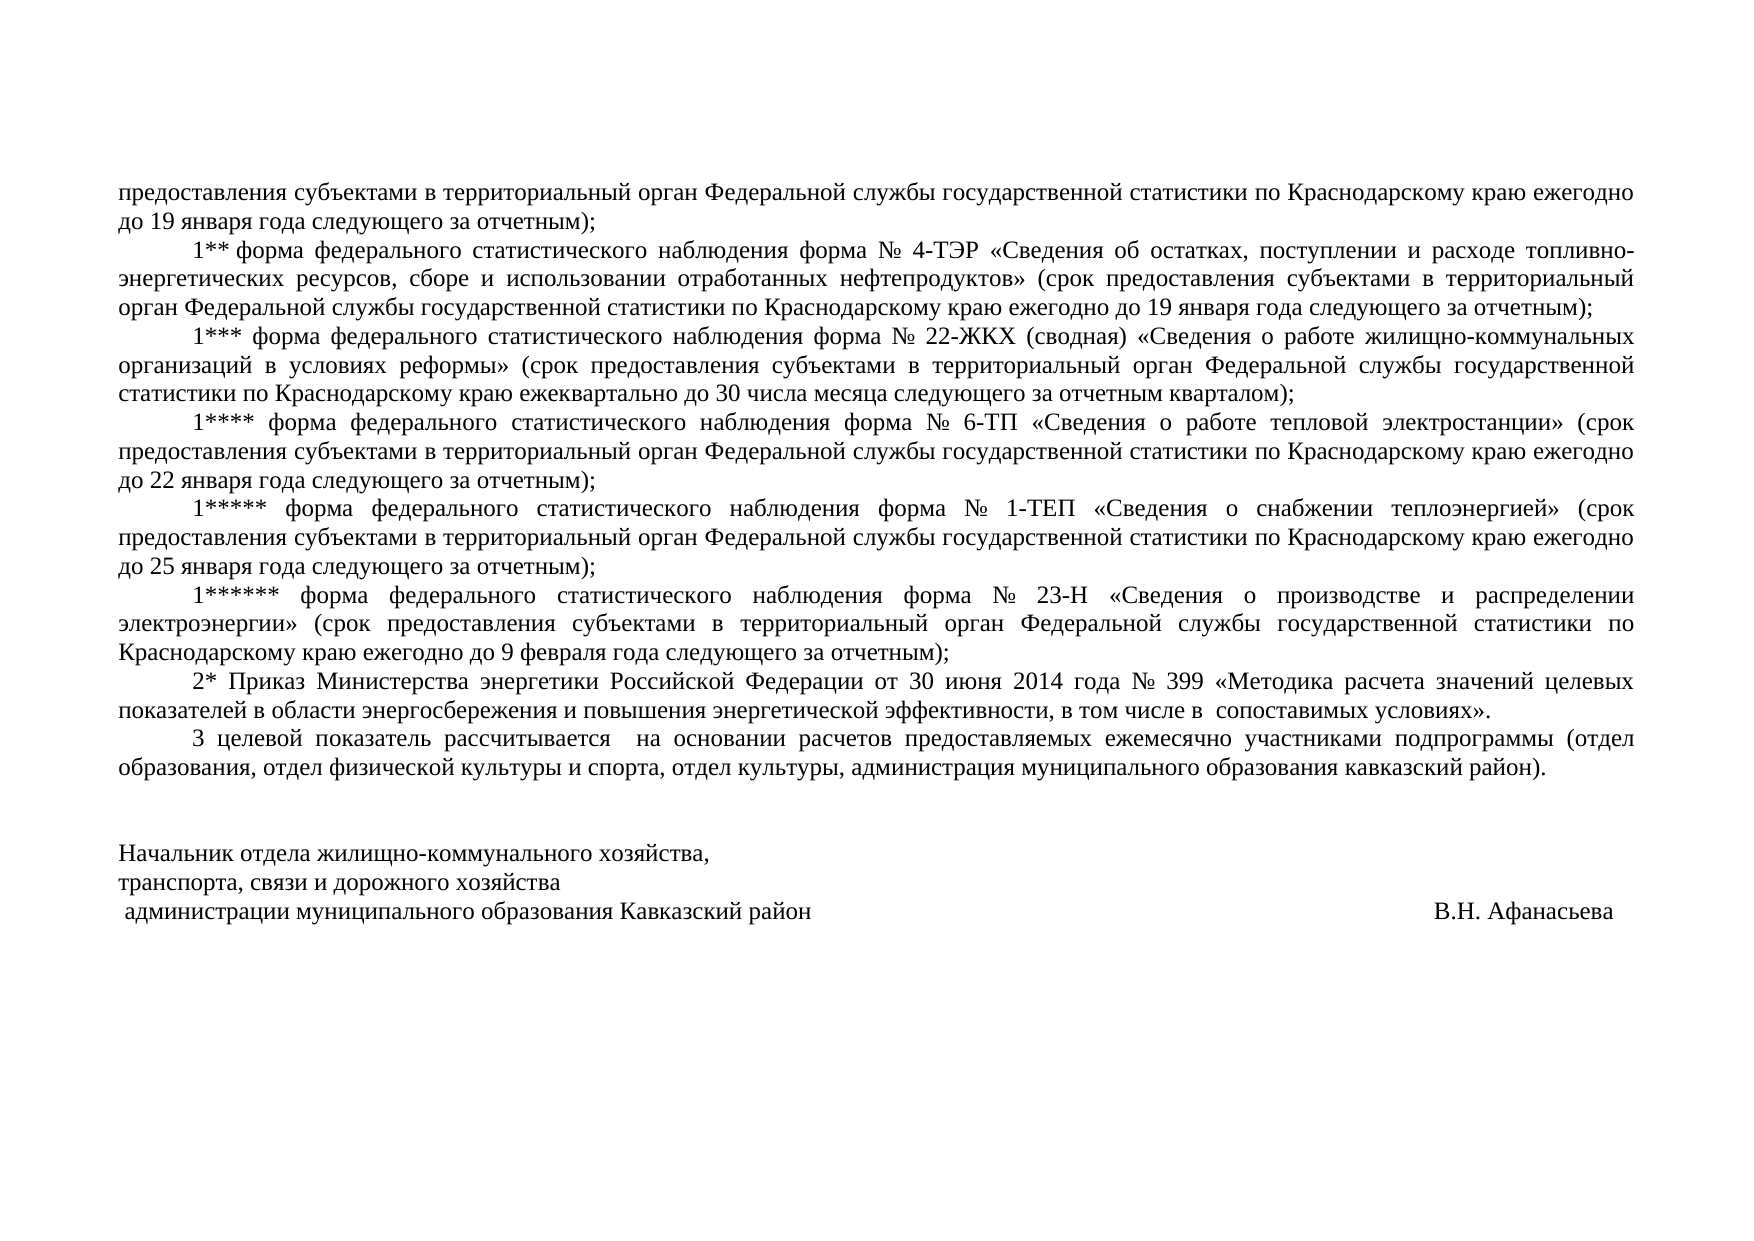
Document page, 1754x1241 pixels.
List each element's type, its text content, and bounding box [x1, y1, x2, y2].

text 1***** форма федерального статистического наблюдения форма № 1-ТЕП «Сведения о снабжении теплоэнергией» (срок предоставления субъектами в территориальный орган Федеральной службы государственной статистики по Краснодарскому краю ежегодно до 25 января года следующего за отчетным); [118, 493, 1636, 580]
text 1** форма федерального статистического наблюдения форма № 4-ТЭР «Сведения об остатках, поступлении и расходе топливно-энергетических ресурсов, сборе и использовании отработанных нефтепродуктов» (срок предоставления субъектами в территориальный орган Федеральной службы государственной статистики по Краснодарскому краю ежегодно до 19 января года следующего за отчетным); [118, 235, 1636, 321]
text 1**** форма федерального статистического наблюдения форма № 6-ТП «Сведения о работе тепловой электростанции» (срок предоставления субъектами в территориальный орган Федеральной службы государственной статистики по Краснодарскому краю ежегодно до 22 января года следующего за отчетным); [118, 407, 1636, 493]
text 2* Приказ Министерства энергетики Российской Федерации от 30 июня 2014 года № 399 «Методика расчета значений целевых показателей в области энергосбережения и повышения энергетической эффективности, в том числе в сопоставимых условиях». [118, 666, 1636, 723]
text Начальник отдела жилищно-коммунального хозяйства, [118, 838, 1636, 867]
text 1*** форма федерального статистического наблюдения форма № 22-ЖКХ (сводная) «Сведения о работе жилищно-коммунальных организаций в условиях реформы» (срок предоставления субъектами в территориальный орган Федеральной службы государственной статистики по Краснодарскому краю ежеквартально до 30 числа месяца следующего за отчетным кварталом); [118, 321, 1636, 407]
text администрации муниципального образования Кавказский район В.Н. Афанасьева [118, 896, 1636, 925]
text 1****** форма федерального статистического наблюдения форма № 23-Н «Сведения о производстве и распределении электроэнергии» (срок предоставления субъектами в территориальный орган Федеральной службы государственной статистики по Краснодарскому краю ежегодно до 9 февраля года следующего за отчетным); [118, 580, 1636, 666]
text транспорта, связи и дорожного хозяйства [118, 867, 1636, 896]
text 3 целевой показатель рассчитывается на основании расчетов предоставляемых ежемесячно участниками подпрограммы (отдел образования, отдел физической культуры и спорта, отдел культуры, администрация муниципального образования кавказский район). [118, 723, 1636, 781]
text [118, 177, 1636, 235]
